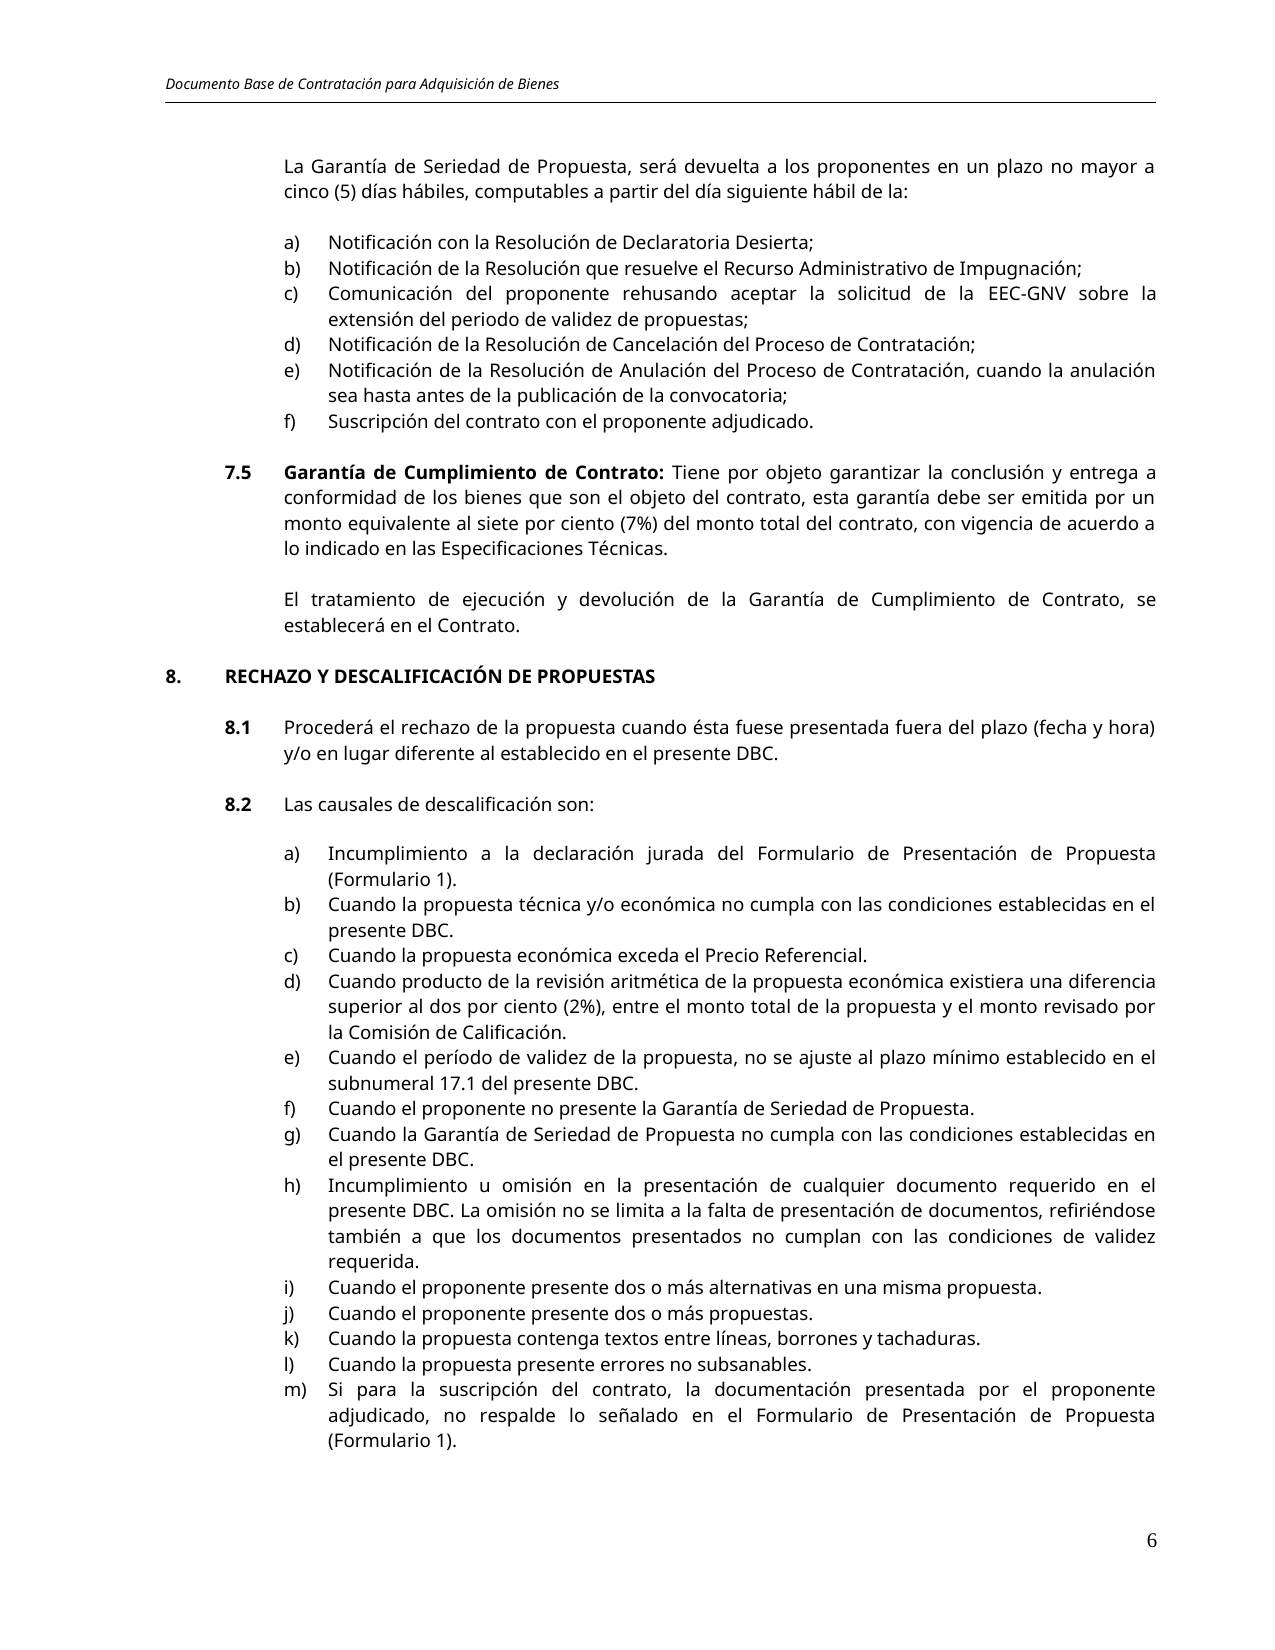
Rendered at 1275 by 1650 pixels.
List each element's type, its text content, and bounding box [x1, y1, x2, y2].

list Suscripción del contrato con el proponente adjudicado. [283, 408, 1157, 434]
list Incumplimiento a la declaración jurada del Formulario de Presentación de Propuesta (Formulario 1). [283, 841, 1157, 892]
list Cuando el proponente presente dos o más alternativas en una misma propuesta. [283, 1274, 1157, 1300]
list Cuando el proponente presente dos o más propuestas. [283, 1300, 1157, 1325]
list Si para la suscripción del contrato, la documentación presentada por el proponente adjudicado, no respalde lo señalado en el Formulario de Presentación de Propuesta (Formulario 1). [283, 1376, 1157, 1453]
list Las causales de descalificación son: [224, 791, 1157, 816]
list Garantía de Cumplimiento de Contrato: Tiene por objeto garantizar la conclusión y entrega a conformidad de los bienes que son el objeto del contrato, esta garantía debe ser emitida por un monto equivalente al siete por ciento (7%) del monto total del contrato, con vigencia de acuerdo a lo indicado en las Especificaciones Técnicas. [224, 459, 1157, 561]
list Cuando la Garantía de Seriedad de Propuesta no cumpla con las condiciones establecidas en el presente DBC. [283, 1121, 1157, 1172]
list Notificación de la Resolución que resuelve el Recurso Administrativo de Impugnación; [283, 255, 1157, 281]
list Notificación de la Resolución de Cancelación del Proceso de Contratación; [283, 332, 1157, 357]
list Cuando producto de la revisión aritmética de la propuesta económica existiera una diferencia superior al dos por ciento (2%), entre el monto total de la propuesta y el monto revisado por la Comisión de Calificación. [283, 968, 1157, 1045]
list Incumplimiento u omisión en la presentación de cualquier documento requerido en el presente DBC. La omisión no se limita a la falta de presentación de documentos, refiriéndose también a que los documentos presentados no cumplan con las condiciones de validez requerida. [283, 1172, 1157, 1274]
list Procederá el rechazo de la propuesta cuando ésta fuese presentada fuera del plazo (fecha y hora) y/o en lugar diferente al establecido en el presente DBC. [224, 714, 1157, 765]
list El tratamiento de ejecución y devolución de la Garantía de Cumplimiento de Contrato, se establecerá en el Contrato. [283, 587, 1157, 638]
list Notificación con la Resolución de Declaratoria Desierta; [283, 229, 1157, 255]
list Cuando la propuesta técnica y/o económica no cumpla con las condiciones establecidas en el presente DBC. [283, 892, 1157, 943]
list Cuando el período de validez de la propuesta, no se ajuste al plazo mínimo establecido en el subnumeral 17.1 del presente DBC. [283, 1045, 1157, 1096]
list Cuando la propuesta económica exceda el Precio Referencial. [283, 943, 1157, 968]
list Comunicación del proponente rehusando aceptar la solicitud de la EEC-GNV sobre la extensión del periodo de validez de propuestas; [283, 281, 1157, 332]
list Cuando la propuesta contenga textos entre líneas, borrones y tachaduras. [283, 1325, 1157, 1351]
list Cuando el proponente no presente la Garantía de Seriedad de Propuesta. [283, 1096, 1157, 1121]
list Notificación de la Resolución de Anulación del Proceso de Contratación, cuando la anulación sea hasta antes de la publicación de la convocatoria; [283, 357, 1157, 408]
text La Garantía de Seriedad de Propuesta, será devuelta a los proponentes en un plazo no mayor a cinco (5) días hábiles, computables a partir del día siguiente hábil de la: [283, 153, 1157, 204]
list Cuando la propuesta presente errores no subsanables. [283, 1351, 1157, 1376]
list RECHAZO Y DESCALIFICACIÓN DE PROPUESTAS [165, 663, 1157, 689]
